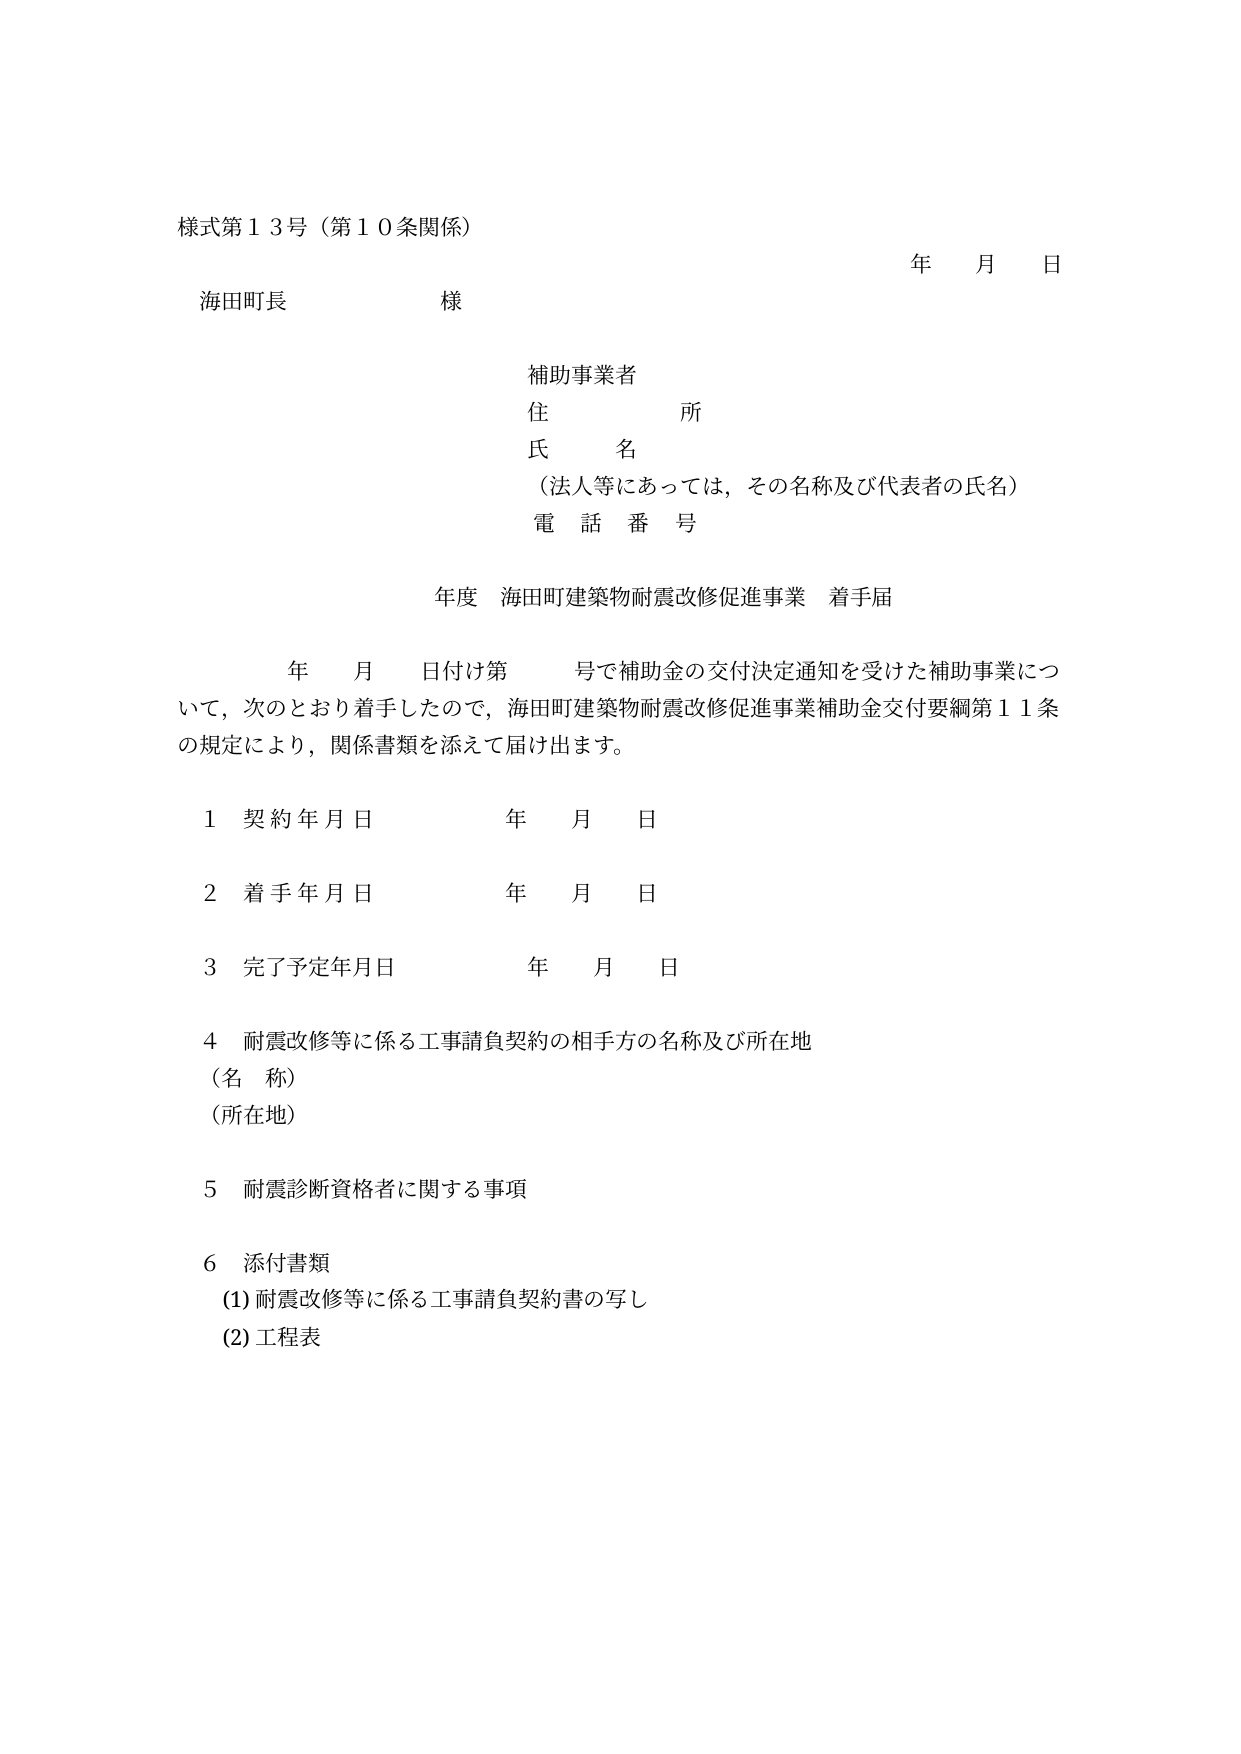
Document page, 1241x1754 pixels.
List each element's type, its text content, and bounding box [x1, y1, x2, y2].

text ３ 完了予定年月日 年 月 日 [177, 947, 1063, 984]
text １ 契約年月日 年 月 日 [177, 799, 1063, 836]
text (1) 耐震改修等に係る工事請負契約書の写し [222, 1280, 1063, 1317]
text (2) 工程表 [222, 1317, 1063, 1354]
text ４ 耐震改修等に係る工事請負契約の相手方の名称及び所在地 [177, 1021, 1063, 1058]
text ５ 耐震診断資格者に関する事項 [177, 1169, 1063, 1206]
text 電 話 番 号 [177, 503, 1063, 540]
text ２ 着手年月日 年 月 日 [177, 873, 1063, 910]
text （法人等にあっては，その名称及び代表者の氏名） [177, 466, 1063, 503]
text 海田町長 様 [177, 282, 1063, 318]
text 補助事業者 [177, 356, 1063, 392]
text （所在地） [177, 1095, 1063, 1132]
text 年度 海田町建築物耐震改修促進事業 着手届 [177, 577, 1063, 614]
text 住 所 [177, 392, 1063, 429]
text ６ 添付書類 [177, 1243, 1063, 1280]
text 氏名 [177, 429, 1063, 466]
text 年 月 日 [177, 244, 1063, 282]
text 年 月 日付け第 号で補助金の交付決定通知を受けた補助事業について，次のとおり着手したので，海田町建築物耐震改修促進事業補助金交付要綱第１１条の規定により，関係書類を添えて届け出ます。 [177, 651, 1063, 762]
text 様式第１３号（第１０条関係） [177, 208, 1063, 244]
text （名 称） [177, 1058, 1063, 1095]
